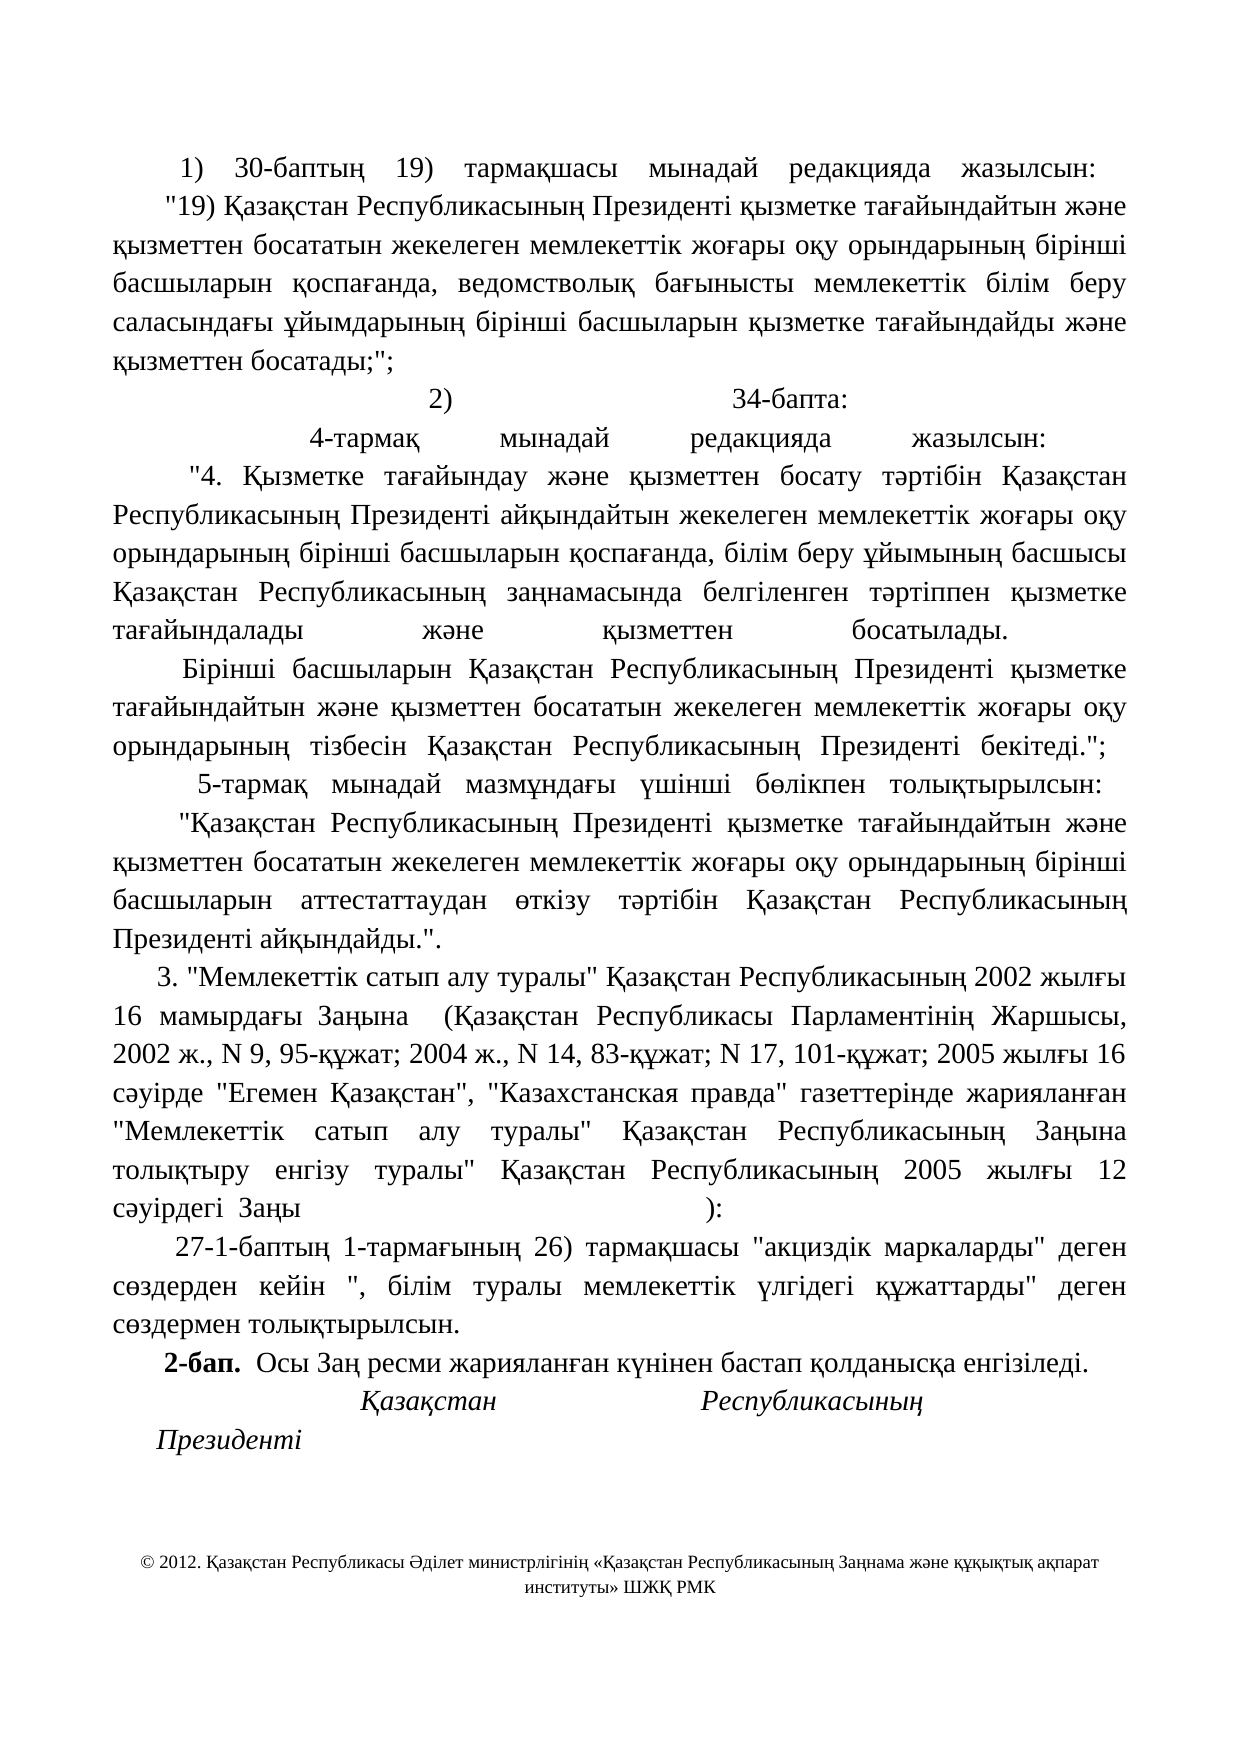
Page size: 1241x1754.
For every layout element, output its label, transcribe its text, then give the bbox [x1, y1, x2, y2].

text 2) 34-бапта: 4-тармақ мынадай редакцияда жазылсын: "4. Қызметке тағайындау және қызметтен босату тәртiбiн Қазақстан Республикасының Президентi айқындайтын жекелеген мемлекеттiк жоғары оқу орындарының бiрiншi басшыларын қоспағанда, бiлiм беру ұйымының басшысы Қазақстан Республикасының заңнамасында белгiленген тәртiппен қызметке тағайындалады және қызметтен босатылады. Бiрiншi басшыларын Қазақстан Республикасының Президентi қызметке тағайындайтын және қызметтен босататын жекелеген мемлекеттiк жоғары оқу орындарының тiзбесiн Қазақстан Республикасының Президентi бекiтеді."; 5-тармақ мынадай мазмұндағы үшiншi бөлiкпен толықтырылсын: "Қазақстан Республикасының Президентi қызметке тағайындайтын және қызметтен босататын жекелеген мемлекеттiк жоғары оқу орындарының бiрiншi басшыларын аттестаттаудан өткiзу тәртiбiн Қазақстан Республикасының Президентi айқындайды.". [112, 381, 1128, 954]
text 2-бап. Осы Заң ресми жарияланған күнiнен бастап қолданысқа енгiзiледi. [112, 1345, 1128, 1378]
text Қазақстан Республикасының Президентi [112, 1383, 1128, 1455]
text © 2012. Қазақстан Республикасы Әділет министрлігінің «Қазақстан Республикасының Заңнама және құқықтық ақпарат институты» ШЖҚ РМК [112, 1551, 1128, 1597]
text 1) 30-баптың 19) тармақшасы мынадай редакцияда жазылсын: "19) Қазақстан Республикасының Президентi қызметке тағайындайтын және қызметтен босататын жекелеген мемлекеттiк жоғары оқу орындарының бiрiншi басшыларын қоспағанда, ведомстволық бағынысты мемлекеттiк білiм беру саласындағы ұйымдарының бiрiншi басшыларын қызметке тағайындайды және қызметтен босатады;"; [112, 150, 1128, 376]
text 3. "Мемлекеттiк сатып алу туралы" Қазақстан Республикасының 2002 жылғы 16 мамырдағы Заңына (Қазақстан Республикасы Парламентiнiң Жаршысы, 2002 ж., N 9, 95-құжат; 2004 ж., N 14, 83-құжат; N 17, 101-құжат; 2005 жылғы 16 сәуiрде "Егемен Қазақстан", "Казахстанская правда" газеттерiнде жарияланған "Мемлекеттiк сатып алу туралы" Қазақстан Республикасының Заңына толықтыру енгiзу туралы" Қазақстан Республикасының 2005 жылғы 12 сәуiрдегi Заңы ): 27-1-баптың 1-тармағының 26) тармақшасы "акциздік маркаларды" деген сөздерден кейiн ", бiлiм туралы мемлекеттiк үлгідегi құжаттарды" деген сөздермен толықтырылсын. [112, 959, 1128, 1340]
